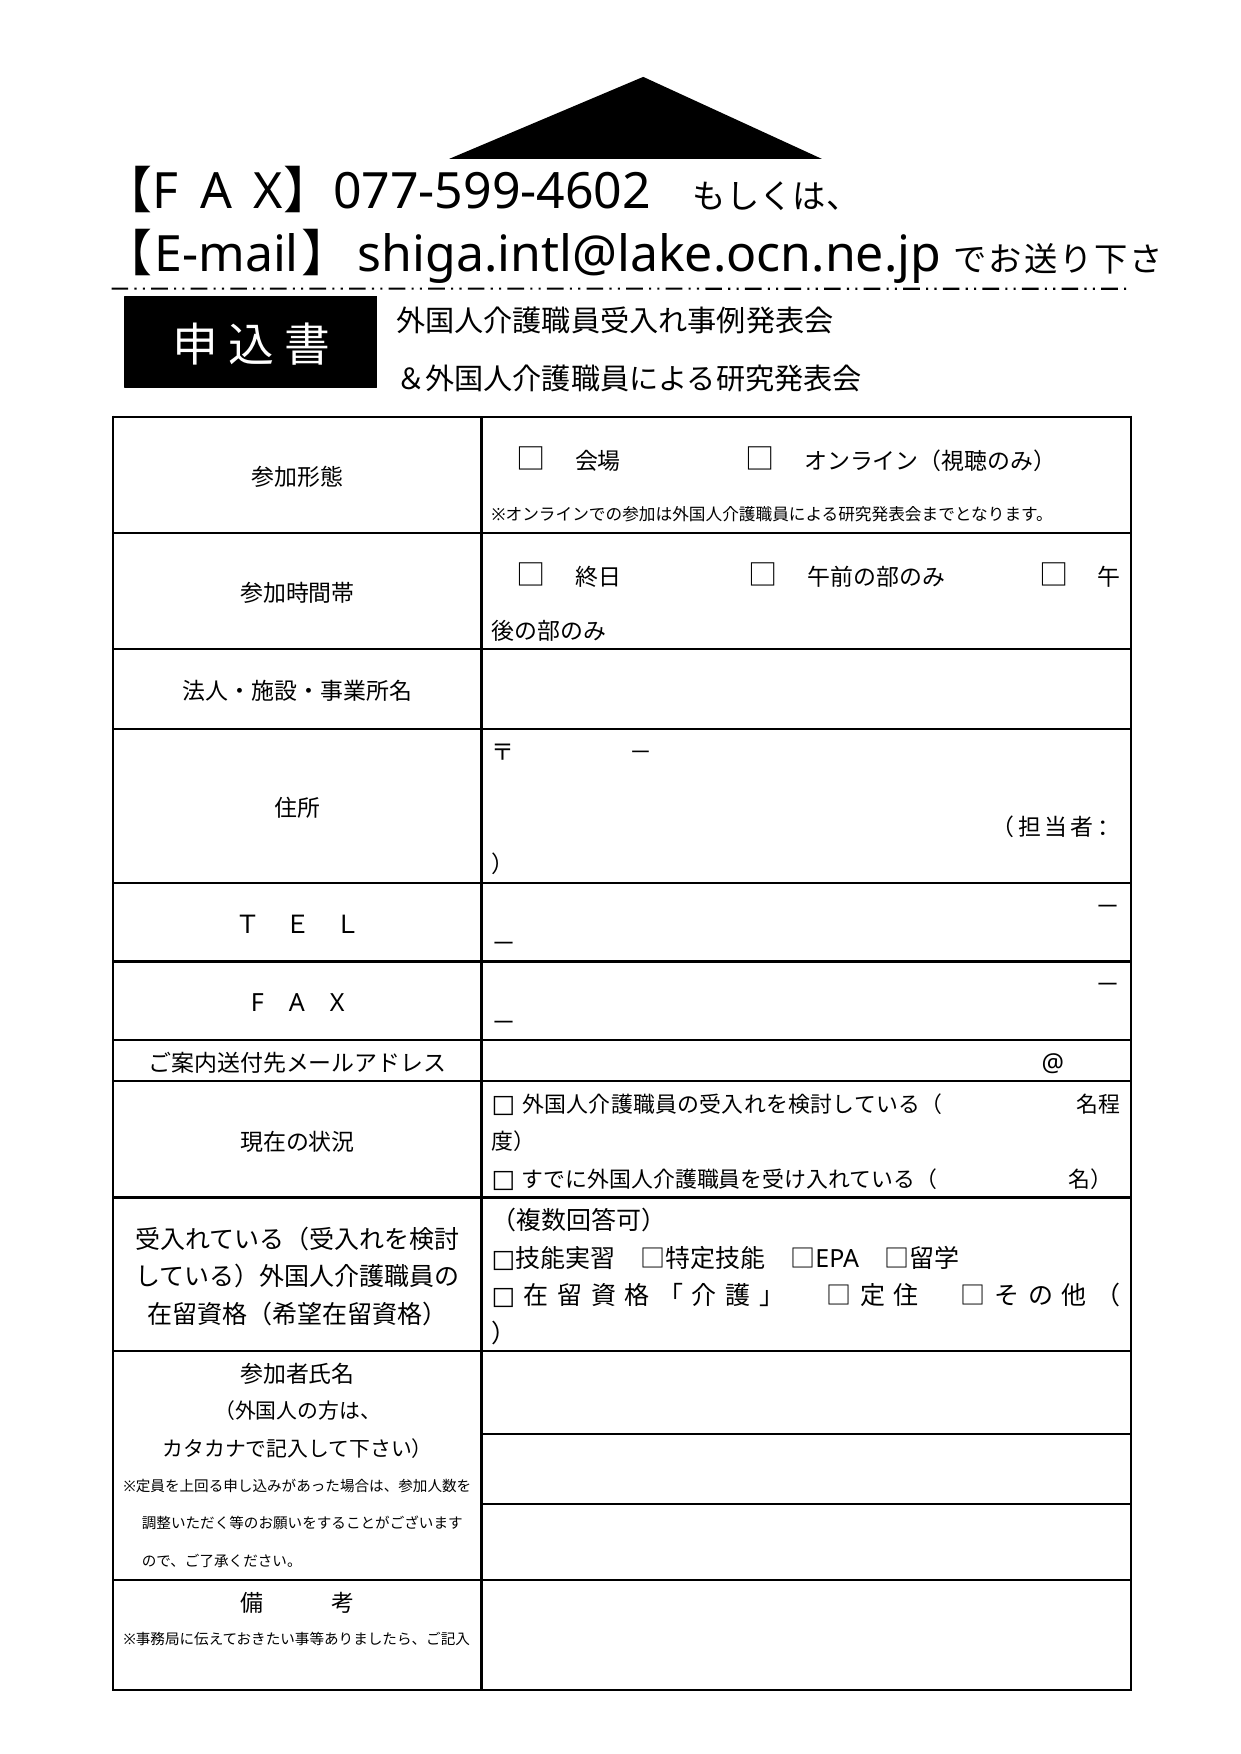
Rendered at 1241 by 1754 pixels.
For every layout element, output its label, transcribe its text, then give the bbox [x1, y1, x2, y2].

table_cell F A X [114, 963, 480, 1039]
table_cell － － [483, 963, 1130, 1039]
table_cell Ｔ Ｅ Ｌ [114, 884, 480, 960]
table_cell [483, 1352, 1130, 1432]
table_cell 参加者氏名 （外国人の方は、 カタカナで記入して下さい） ※定員を上回る申し込みがあった場合は、参加人数を調整いただく等のお願いをすることがございますので、ご了承ください。 [114, 1352, 480, 1579]
table_cell [483, 1505, 1130, 1579]
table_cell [114, 1581, 480, 1688]
table_header 参加形態 [114, 418, 480, 532]
table_cell □ 終日 □ 午前の部のみ □ 午後の部のみ [483, 534, 1130, 648]
table_cell [483, 1435, 1130, 1503]
table_cell － － [483, 884, 1130, 960]
table_cell ご案内送付先メールアドレス [114, 1041, 480, 1080]
table_cell 受入れている（受入れを検討している）外国人介護職員の 在留資格（希望在留資格） [114, 1199, 480, 1350]
table_cell □ 外国人介護職員の受入れを検討している（ 名程度） □ すでに外国人介護職員を受け入れている（ 名） [483, 1082, 1130, 1196]
table_cell 現在の状況 [114, 1082, 480, 1196]
table_cell （複数回答可） □技能実習 □特定技能 □EPA □留学 □在留資格「介護」 □定住 □その他（ ） [483, 1199, 1130, 1350]
table_cell @ [483, 1041, 1130, 1080]
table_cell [483, 1581, 1130, 1688]
table_cell 〒 － （担当者： ） [483, 730, 1130, 882]
table_cell [483, 650, 1130, 728]
table_cell 住所 [114, 730, 480, 882]
table_cell 法人・施設・事業所名 [114, 650, 480, 728]
table_cell 参加時間帯 [114, 534, 480, 648]
table_header □ 会場 □ オンライン（視聴のみ） ※オンラインでの参加は外国人介護職員による研究発表会までとなります。 [483, 418, 1130, 532]
